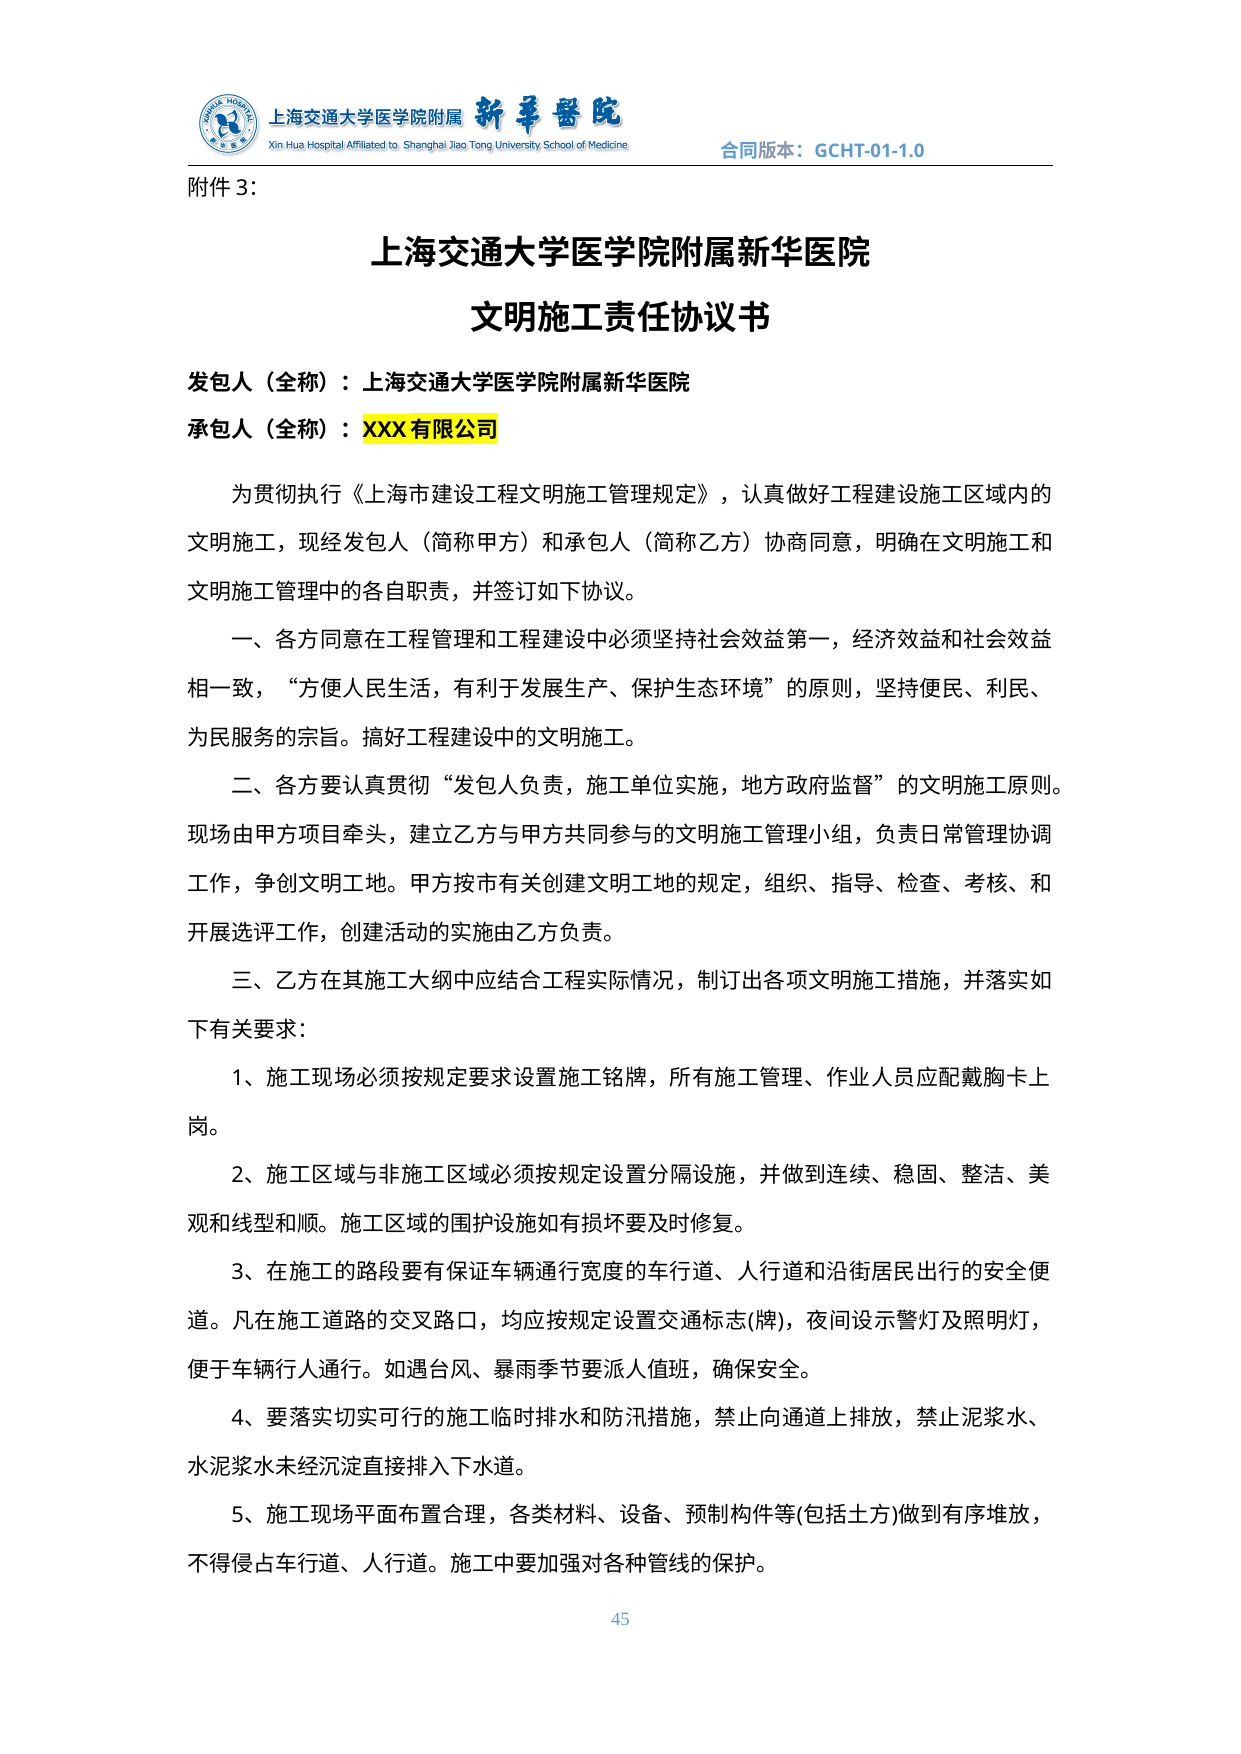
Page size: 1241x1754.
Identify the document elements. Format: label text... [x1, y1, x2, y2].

text 二、各方要认真贯彻“发包人负责，施工单位实施，地方政府监督”的文明施工原则。现场由甲方项目牵头，建立乙方与甲方共同参与的文明施工管理小组，负责日常管理协调工作，争创文明工地。甲方按市有关创建文明工地的规定，组织、指导、检查、考核、和开展选评工作，创建活动的实施由乙方负责。 [187, 768, 1053, 947]
text 一、各方同意在工程管理和工程建设中必须坚持社会效益第一，经济效益和社会效益相一致，“方便人民生活，有利于发展生产、保护生态环境”的原则，坚持便民、利民、为民服务的宗旨。搞好工程建设中的文明施工。 [187, 622, 1053, 752]
text 4、要落实切实可行的施工临时排水和防汛措施，禁止向通道上排放，禁止泥浆水、水泥浆水未经沉淀直接排入下水道。 [187, 1399, 1053, 1481]
text 上海交通大学医学院附属新华医院 [187, 218, 1053, 283]
text 发包人（全称）：上海交通大学医学院附属新华医院 [187, 364, 1053, 397]
text 2、施工区域与非施工区域必须按规定设置分隔设施，并做到连续、稳固、整洁、美观和线型和顺。施工区域的围护设施如有损坏要及时修复。 [187, 1157, 1053, 1238]
text 附件3： [187, 170, 1053, 202]
text 5、施工现场平面布置合理，各类材料、设备、预制构件等(包括土方)做到有序堆放，不得侵占车行道、人行道。施工中要加强对各种管线的保护。 [187, 1497, 1053, 1578]
text 3、在施工的路段要有保证车辆通行宽度的车行道、人行道和沿街居民出行的安全便道。凡在施工道路的交叉路口，均应按规定设置交通标志(牌)，夜间设示警灯及照明灯，便于车辆行人通行。如遇台风、暴雨季节要派人值班，确保安全。 [187, 1254, 1053, 1384]
text 1、施工现场必须按规定要求设置施工铭牌，所有施工管理、作业人员应配戴胸卡上岗。 [187, 1059, 1053, 1141]
text 承包人（全称）：XXX有限公司 [187, 412, 1053, 444]
picture [187, 88, 638, 158]
text 为贯彻执行《上海市建设工程文明施工管理规定》，认真做好工程建设施工区域内的文明施工，现经发包人（简称甲方）和承包人（简称乙方）协商同意，明确在文明施工和文明施工管理中的各自职责，并签订如下协议。 [187, 476, 1053, 606]
text 三、乙方在其施工大纲中应结合工程实际情况，制订出各项文明施工措施，并落实如下有关要求： [187, 962, 1053, 1044]
text 文明施工责任协议书 [187, 283, 1053, 348]
